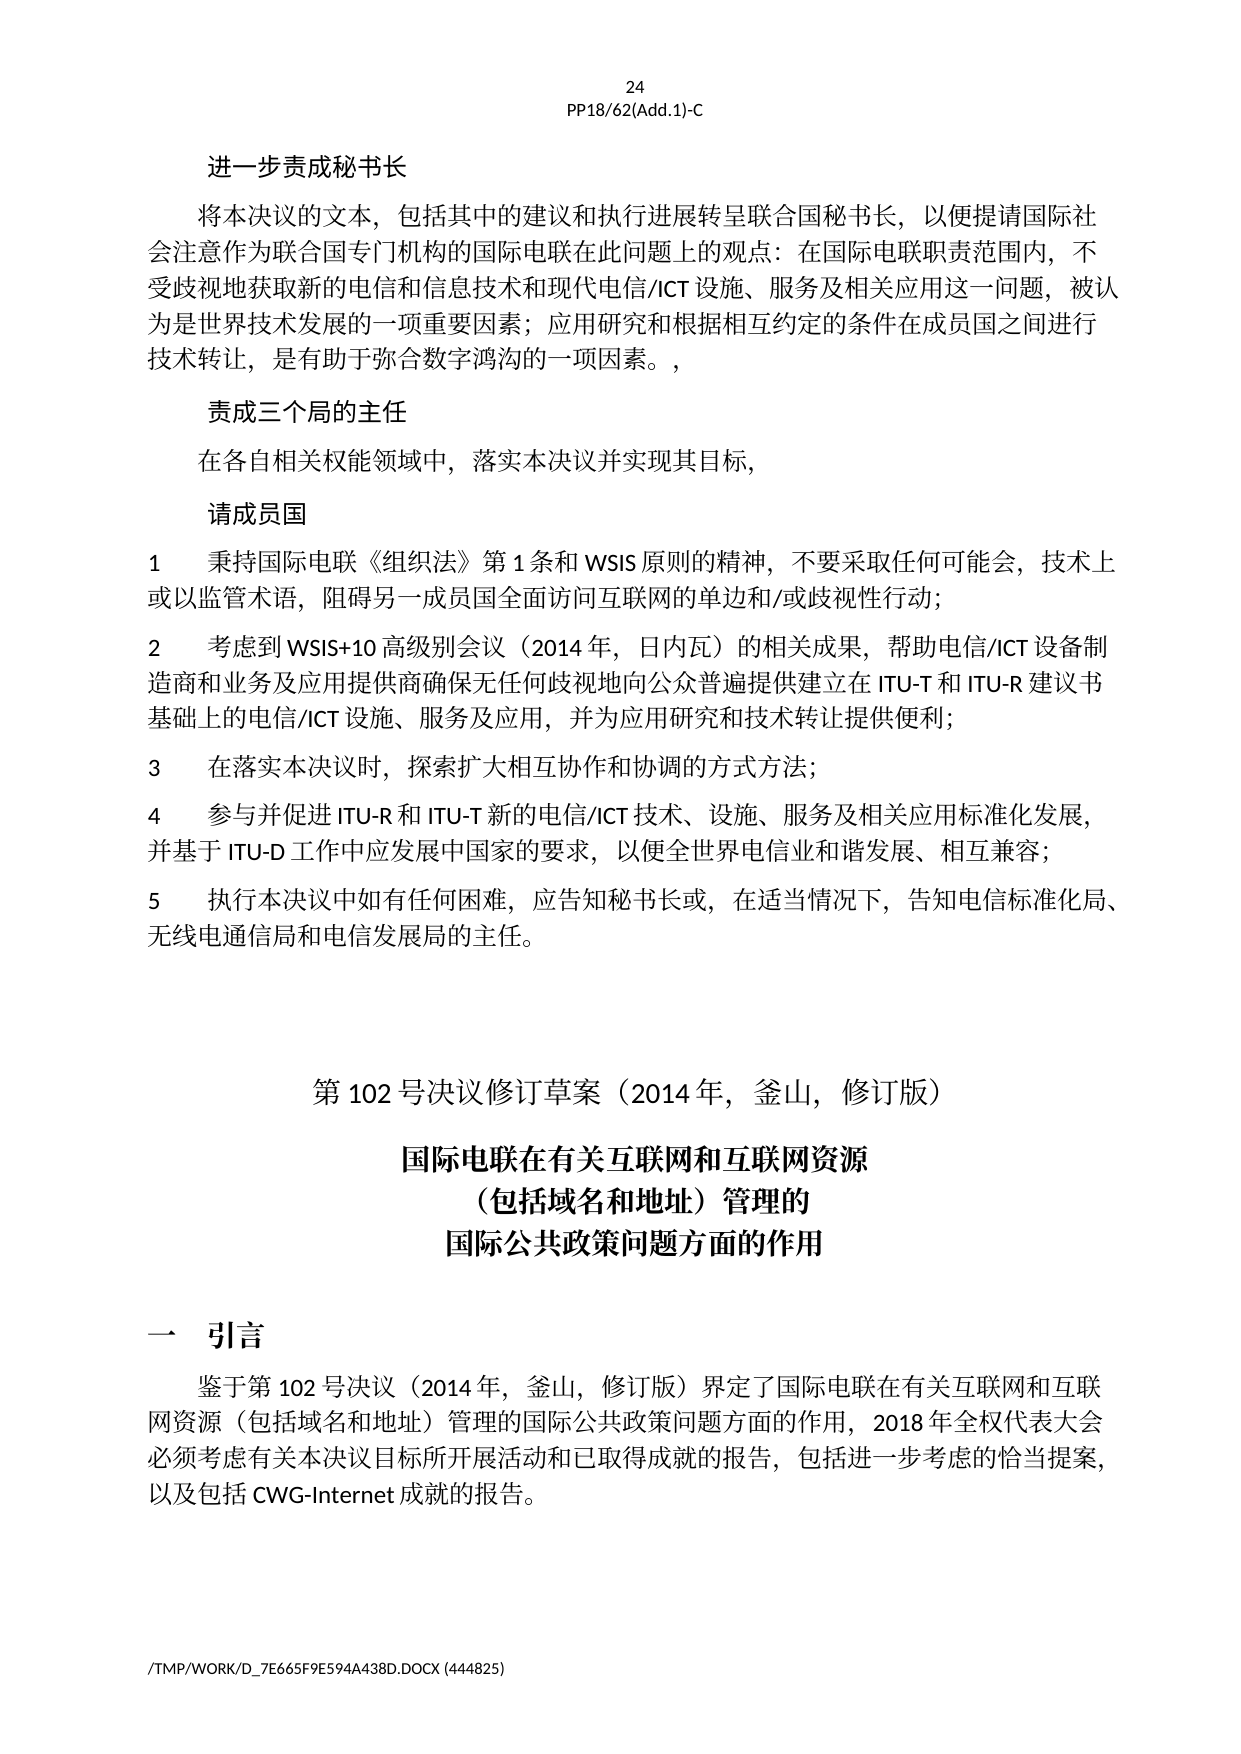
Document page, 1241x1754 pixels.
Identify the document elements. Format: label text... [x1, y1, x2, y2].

text 鉴于第102号决议（2014年，釜山，修订版）界定了国际电联在有关互联网和互联网资源（包括域名和地址）管理的国际公共政策问题方面的作用，2018年全权代表大会必须考虑有关本决议目标所开展活动和已取得成就的报告，包括进一步考虑的恰当提案，以及包括CWG-Internet成就的报告。 [148, 1367, 1122, 1511]
subtitle 一 引言 [148, 1313, 1122, 1355]
title 国际电联在有关互联网和互联网资源 （包括域名和地址）管理的 国际公共政策问题方面的作用 [148, 1137, 1122, 1263]
text 将本决议的文本，包括其中的建议转呈联合国秘书长，以便提请国际社会注意作为联合国专门机构的国际电联在此问题上的观点：在国际电联职责范围内，不受歧视地获取新的电信和信息技术和现代电信/ICT、服务及相关应用这一问题，被认为是世界技术发展的一项重要因素；应用研究和根据相互约定的条件在成员国之间进行技术转让，有助于弥合数字鸿沟 [148, 196, 1122, 376]
text 进一步责成秘书长 [207, 148, 1122, 184]
text 第102号决议修订草案（2014年，釜山，修订版） [148, 1070, 1122, 1112]
